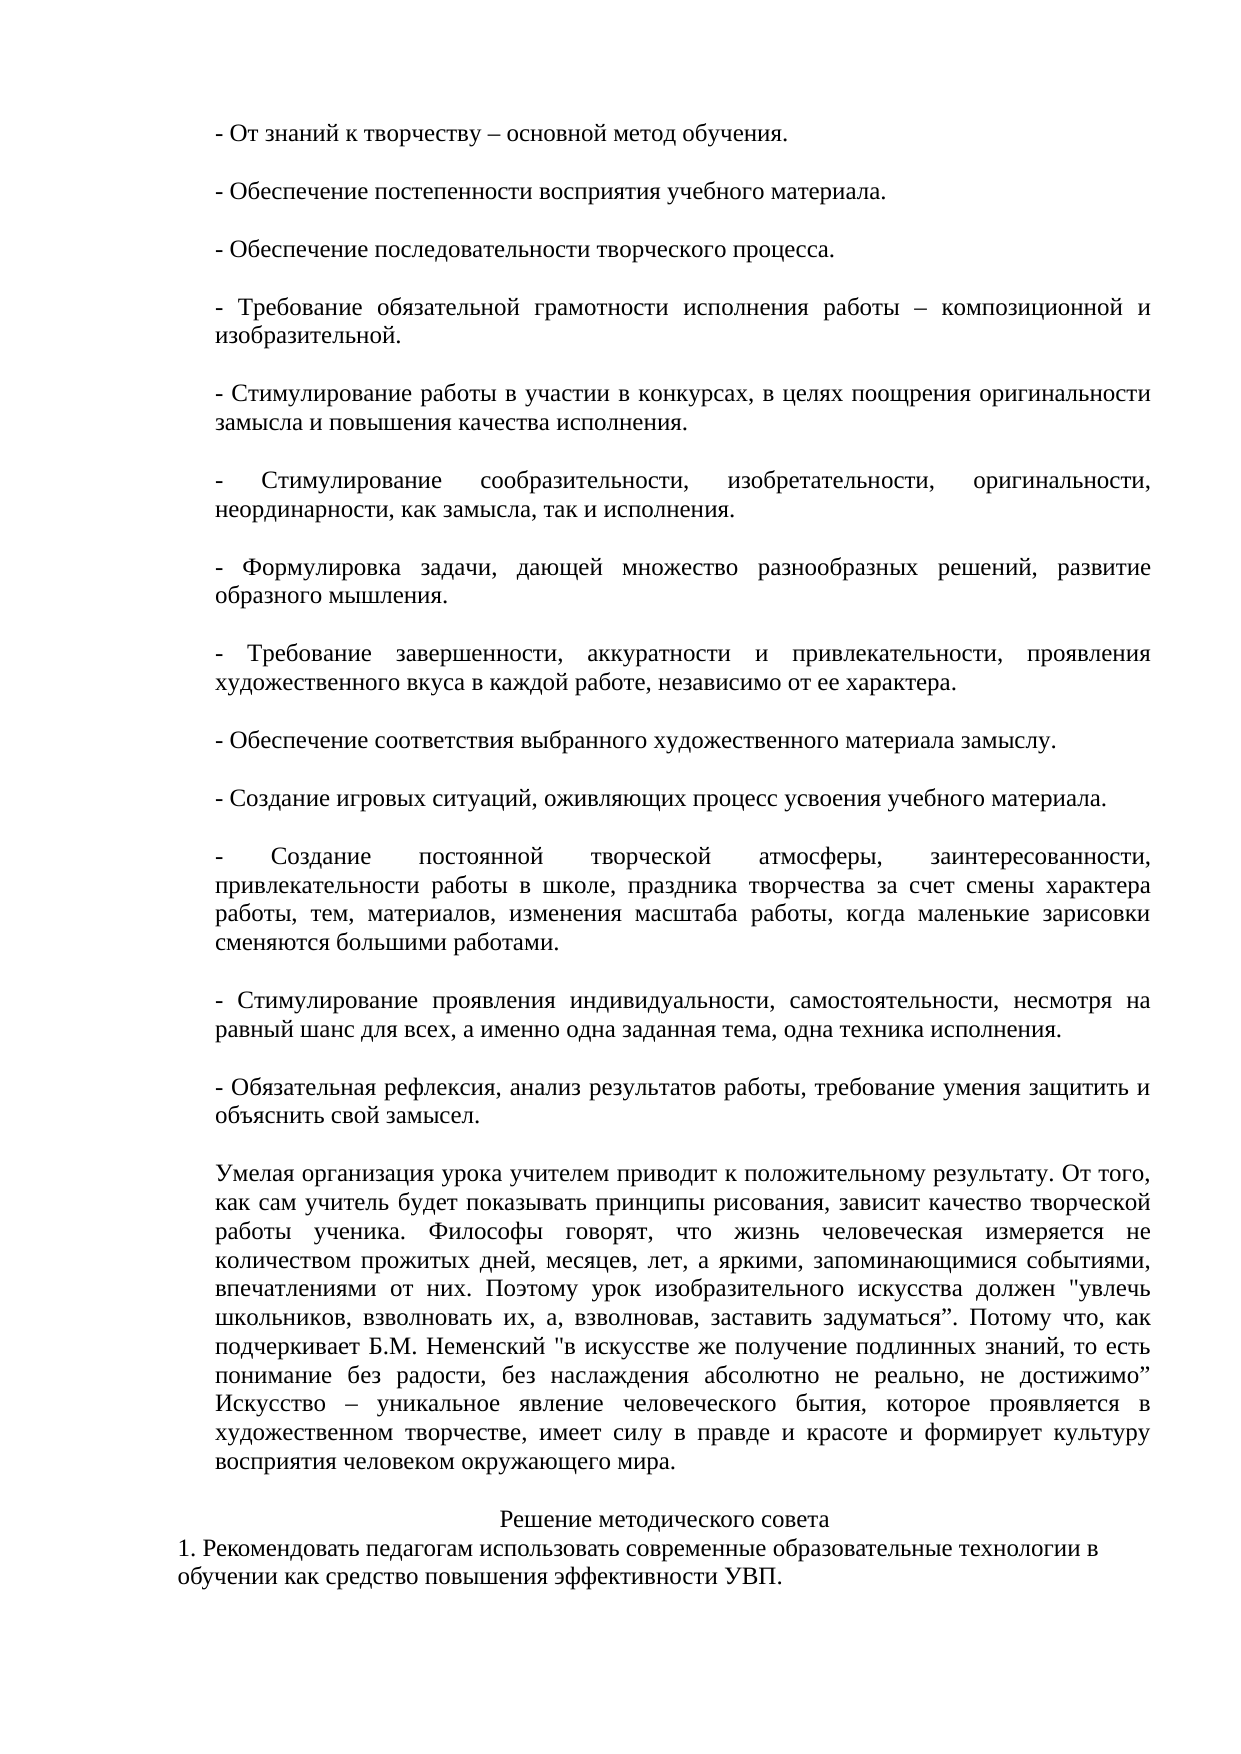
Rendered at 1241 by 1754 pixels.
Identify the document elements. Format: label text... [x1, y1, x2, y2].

text - Обязательная рефлексия, анализ результатов работы, требование умения защитить и объяснить свой замысел. [215, 1072, 1152, 1129]
text - Обеспечение последовательности творческого процесса. [215, 234, 1152, 263]
text 1. Рекомендовать педагогам использовать современные образовательные технологии в обучении как средство повышения эффективности УВП. [177, 1533, 1152, 1590]
text - От знаний к творчеству – основной метод обучения. [215, 118, 1152, 147]
text - Обеспечение постепенности восприятия учебного материала. [215, 176, 1152, 205]
text - Стимулирование проявления индивидуальности, самостоятельности, несмотря на равный шанс для всех, а именно одна заданная тема, одна техника исполнения. [215, 985, 1152, 1043]
text - Обеспечение соответствия выбранного художественного материала замыслу. [215, 725, 1152, 754]
text - Требование обязательной грамотности исполнения работы – композиционной и изобразительной. [215, 292, 1152, 349]
text - Стимулирование сообразительности, изобретательности, оригинальности, неординарности, как замысла, так и исполнения. [215, 465, 1152, 523]
text - Создание игровых ситуаций, оживляющих процесс усвоения учебного материала. [215, 783, 1152, 812]
text Решение методического совета [177, 1504, 1152, 1533]
text - Создание постоянной творческой атмосферы, заинтересованности, привлекательности работы в школе, праздника творчества за счет смены характера работы, тем, материалов, изменения масштаба работы, когда маленькие зарисовки сменяются большими работами. [215, 841, 1152, 956]
text - Требование завершенности, аккуратности и привлекательности, проявления художественного вкуса в каждой работе, независимо от ее характера. [215, 638, 1152, 696]
text - Стимулирование работы в участии в конкурсах, в целях поощрения оригинальности замысла и повышения качества исполнения. [215, 378, 1152, 436]
text - Формулировка задачи, дающей множество разнообразных решений, развитие образного мышления. [215, 552, 1152, 609]
text Умелая организация урока учителем приводит к положительному результату. От того, как сам учитель будет показывать принципы рисования, зависит качество творческой работы ученика. Философы говорят, что жизнь человеческая измеряется не количеством прожитых дней, месяцев, лет, а яркими, запоминающимися событиями, впечатлениями от них. Поэтому урок изобразительного искусства должен "увлечь школьников, взволновать их, а, взволновав, заставить задуматься”. Потому что, как подчеркивает Б.М. Неменский "в искусстве же получение подлинных знаний, то есть понимание без радости, без наслаждения абсолютно не реально, не достижимо” Искусство – уникальное явление человеческого бытия, которое проявляется в художественном творчестве, имеет силу в правде и красоте и формирует культуру восприятия человеком окружающего мира. [215, 1158, 1152, 1475]
